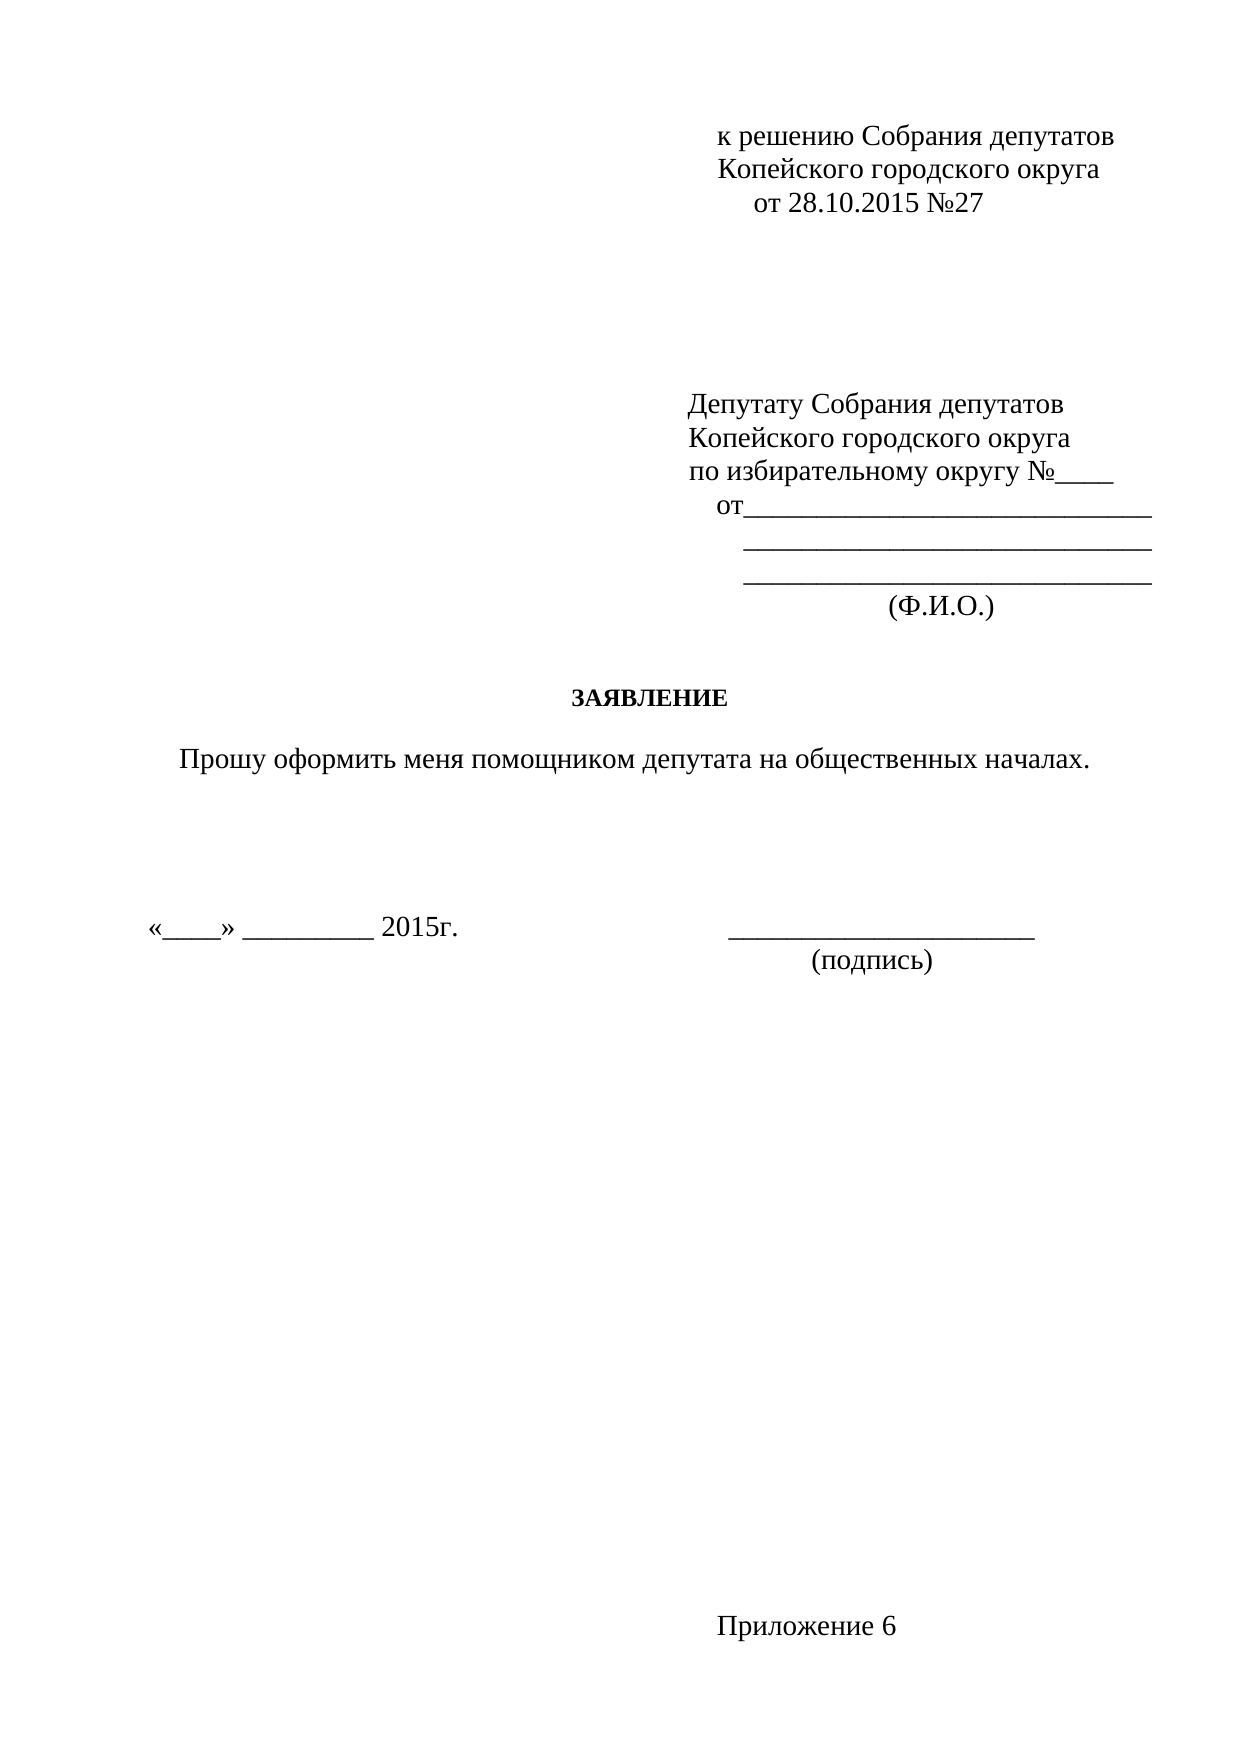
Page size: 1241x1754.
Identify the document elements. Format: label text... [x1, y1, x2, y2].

text Копейского городского округа [148, 420, 1152, 453]
text ____________________________ [148, 554, 1152, 588]
text Копейского городского округа [148, 152, 1152, 185]
text Прошу оформить меня помощником депутата на общественных началах. [148, 741, 1152, 774]
text (подпись) [148, 942, 1152, 976]
text по избирательному округу №____ [148, 453, 1152, 487]
text к решению Собрания депутатов [148, 118, 1152, 152]
text (Ф.И.О.) [148, 588, 1152, 621]
text от____________________________ [148, 487, 1152, 521]
text Депутату Собрания депутатов [148, 386, 1152, 420]
text ____________________________ [148, 521, 1152, 554]
text Приложение 6 [148, 1608, 1152, 1641]
text ЗАЯВЛЕНИЕ [148, 683, 1152, 712]
text «____» _________ 2015г. _____________________ [148, 909, 1152, 942]
text от 28.10.2015 №27 [148, 185, 1152, 219]
